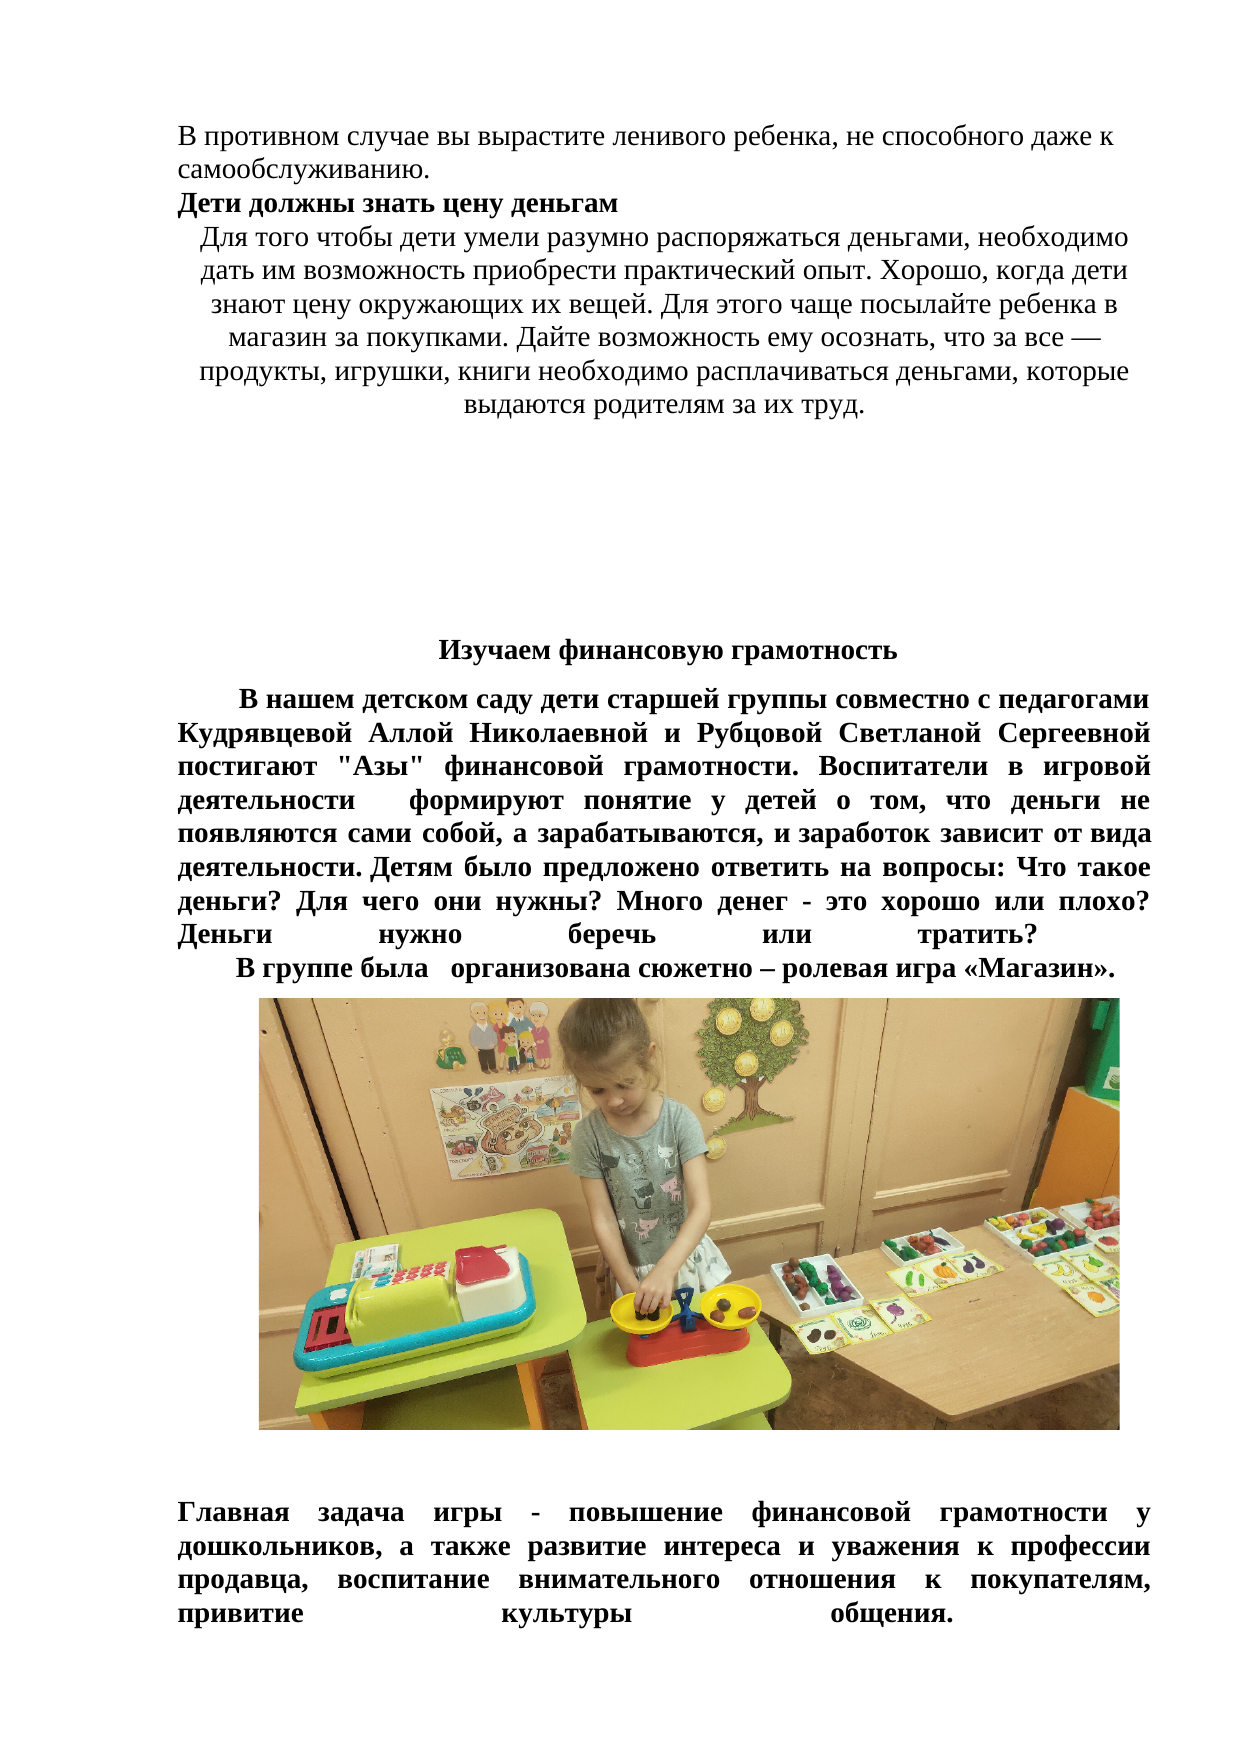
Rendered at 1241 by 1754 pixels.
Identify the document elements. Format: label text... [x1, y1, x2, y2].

text Для того чтобы дети умели разумно распоряжаться деньгами, необходимо дать им возможность приобрести практический опыт. Хорошо, когда дети знают цену окружающих их вещей. Для этого чаще посылайте ребенка в магазин за покупками. Дайте возможность ему осознать, что за все — продукты, игрушки, книги необходимо расплачиваться деньгами, которые выдаются родителям за их труд. [177, 219, 1152, 420]
text В противном случае вы вырастите ленивого ребенка, не способного даже к самообслуживанию. [177, 118, 1152, 185]
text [177, 1494, 1152, 1628]
picture [258, 998, 1120, 1430]
text Дети должны знать цену деньгам [177, 185, 1152, 219]
text Изучаем финансовую грамотность [177, 632, 1152, 666]
text В нашем детском саду дети старшей группы совместно с педагогами Кудрявцевой Аллой Николаевной и Рубцовой Светланой Сергеевной постигают "Азы" финансовой грамотности. Воспитатели в игровой деятельности формируют понятие у детей о том, что деньги не появляются сами собой, а зарабатываются, и заработок зависит от вида деятельности. Детям было предложено ответить на вопросы: Что такое деньги? Для чего они нужны? Много денег - это хорошо или плохо? Деньги нужно беречь или тратить? В группе была организована сюжетно – ролевая игра «Магазин». [177, 681, 1152, 983]
